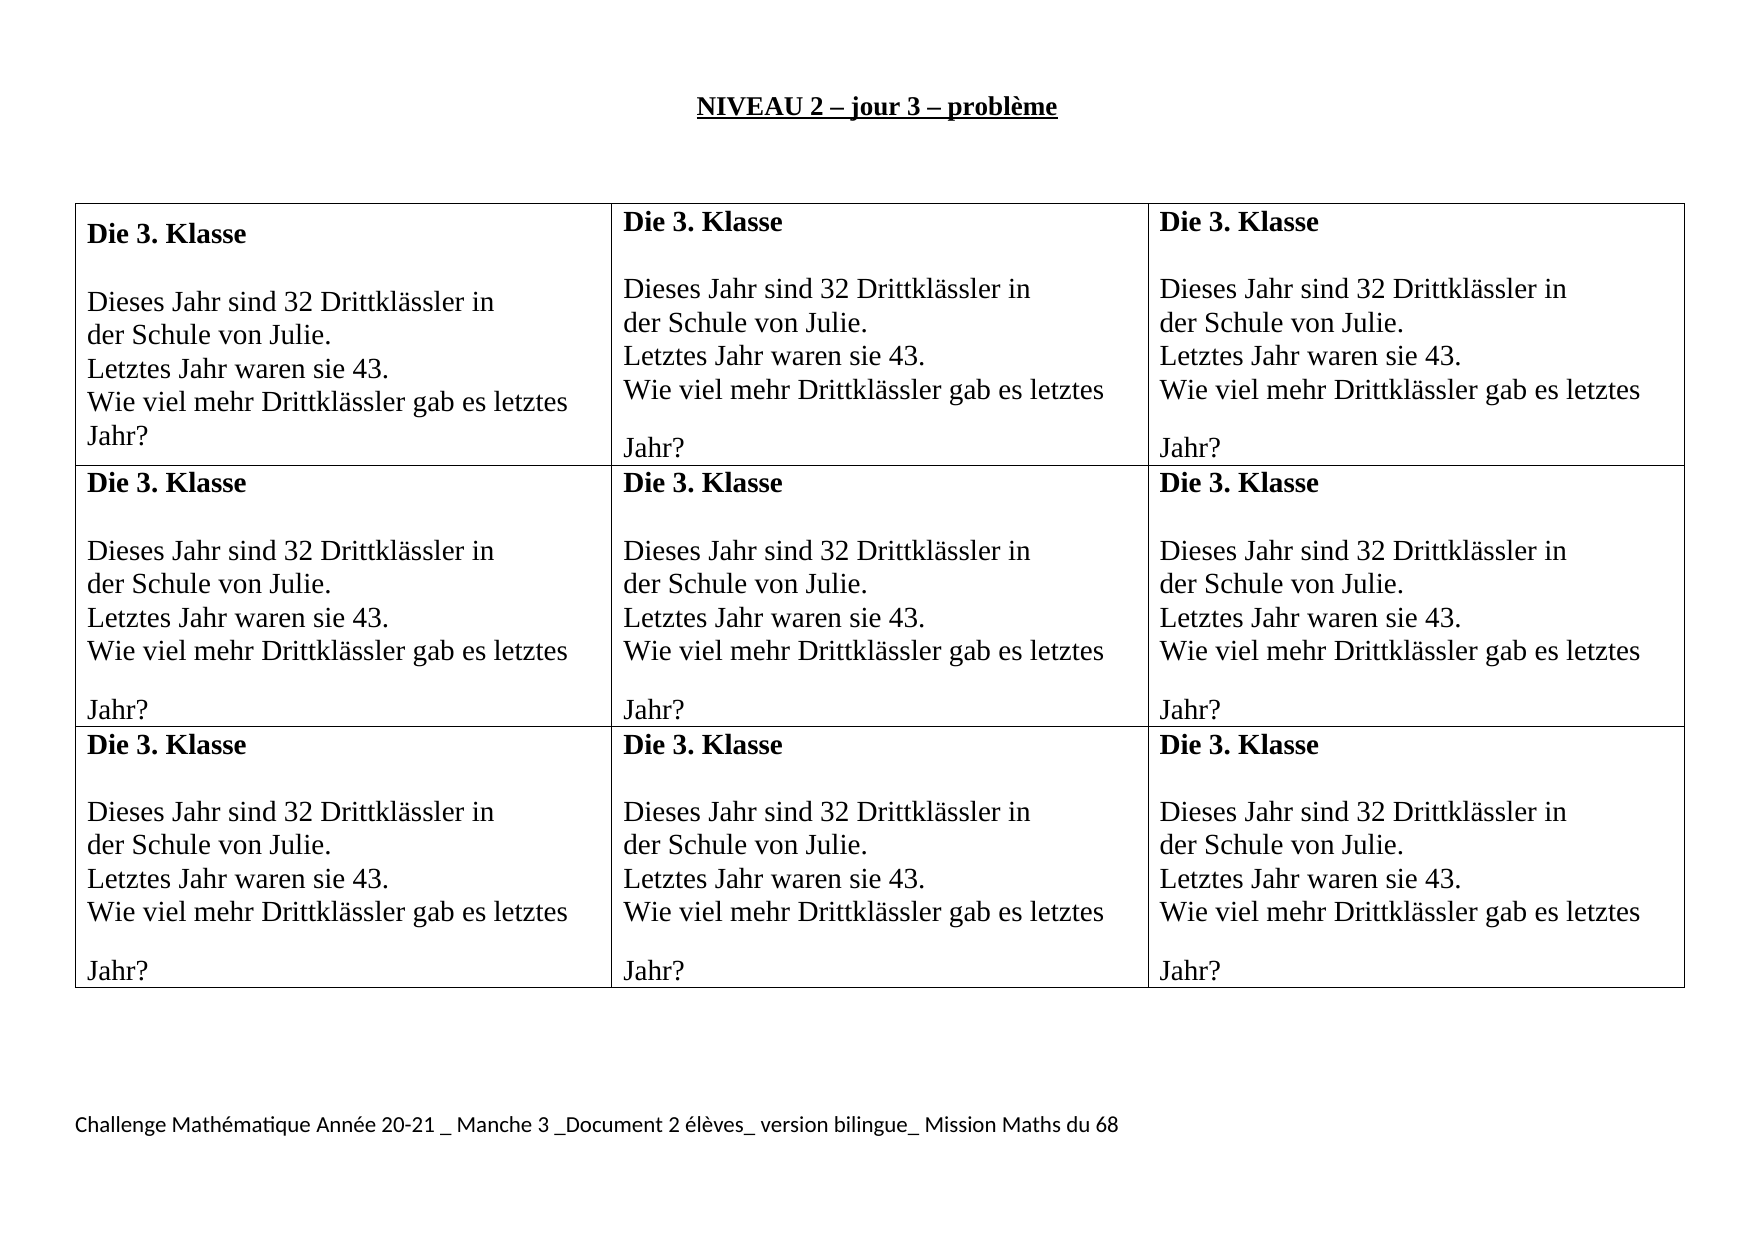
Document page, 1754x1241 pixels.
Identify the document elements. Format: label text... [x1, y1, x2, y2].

text NIVEAU 2 – jour 3 – problème [75, 90, 1679, 121]
table_cell Die 3. Klasse Dieses Jahr sind 32 Drittklässler in der Schule von Julie. Letztes Jahr waren sie 43. Wie viel mehr Drittklässler gab es letztes Jahr? [76, 466, 611, 726]
table_cell Die 3. Klasse Dieses Jahr sind 32 Drittklässler in der Schule von Julie. Letztes Jahr waren sie 43. Wie viel mehr Drittklässler gab es letztes Jahr? [1149, 466, 1684, 726]
table_cell Die 3. Klasse Dieses Jahr sind 32 Drittklässler in der Schule von Julie. Letztes Jahr waren sie 43. Wie viel mehr Drittklässler gab es letztes Jahr? [612, 466, 1148, 726]
table_header Die 3. Klasse Dieses Jahr sind 32 Drittklässler in der Schule von Julie. Letztes Jahr waren sie 43. Wie viel mehr Drittklässler gab es letztes Jahr? [76, 204, 611, 464]
table_header Die 3. Klasse Dieses Jahr sind 32 Drittklässler in der Schule von Julie. Letztes Jahr waren sie 43. Wie viel mehr Drittklässler gab es letztes Jahr? [612, 204, 1148, 464]
table_cell Die 3. Klasse Dieses Jahr sind 32 Drittklässler in der Schule von Julie. Letztes Jahr waren sie 43. Wie viel mehr Drittklässler gab es letztes Jahr? [1149, 727, 1684, 987]
table_header Die 3. Klasse Dieses Jahr sind 32 Drittklässler in der Schule von Julie. Letztes Jahr waren sie 43. Wie viel mehr Drittklässler gab es letztes Jahr? [1149, 204, 1684, 464]
table_cell Die 3. Klasse Dieses Jahr sind 32 Drittklässler in der Schule von Julie. Letztes Jahr waren sie 43. Wie viel mehr Drittklässler gab es letztes Jahr? [612, 727, 1148, 987]
table_cell Die 3. Klasse Dieses Jahr sind 32 Drittklässler in der Schule von Julie. Letztes Jahr waren sie 43. Wie viel mehr Drittklässler gab es letztes Jahr? [76, 727, 611, 987]
